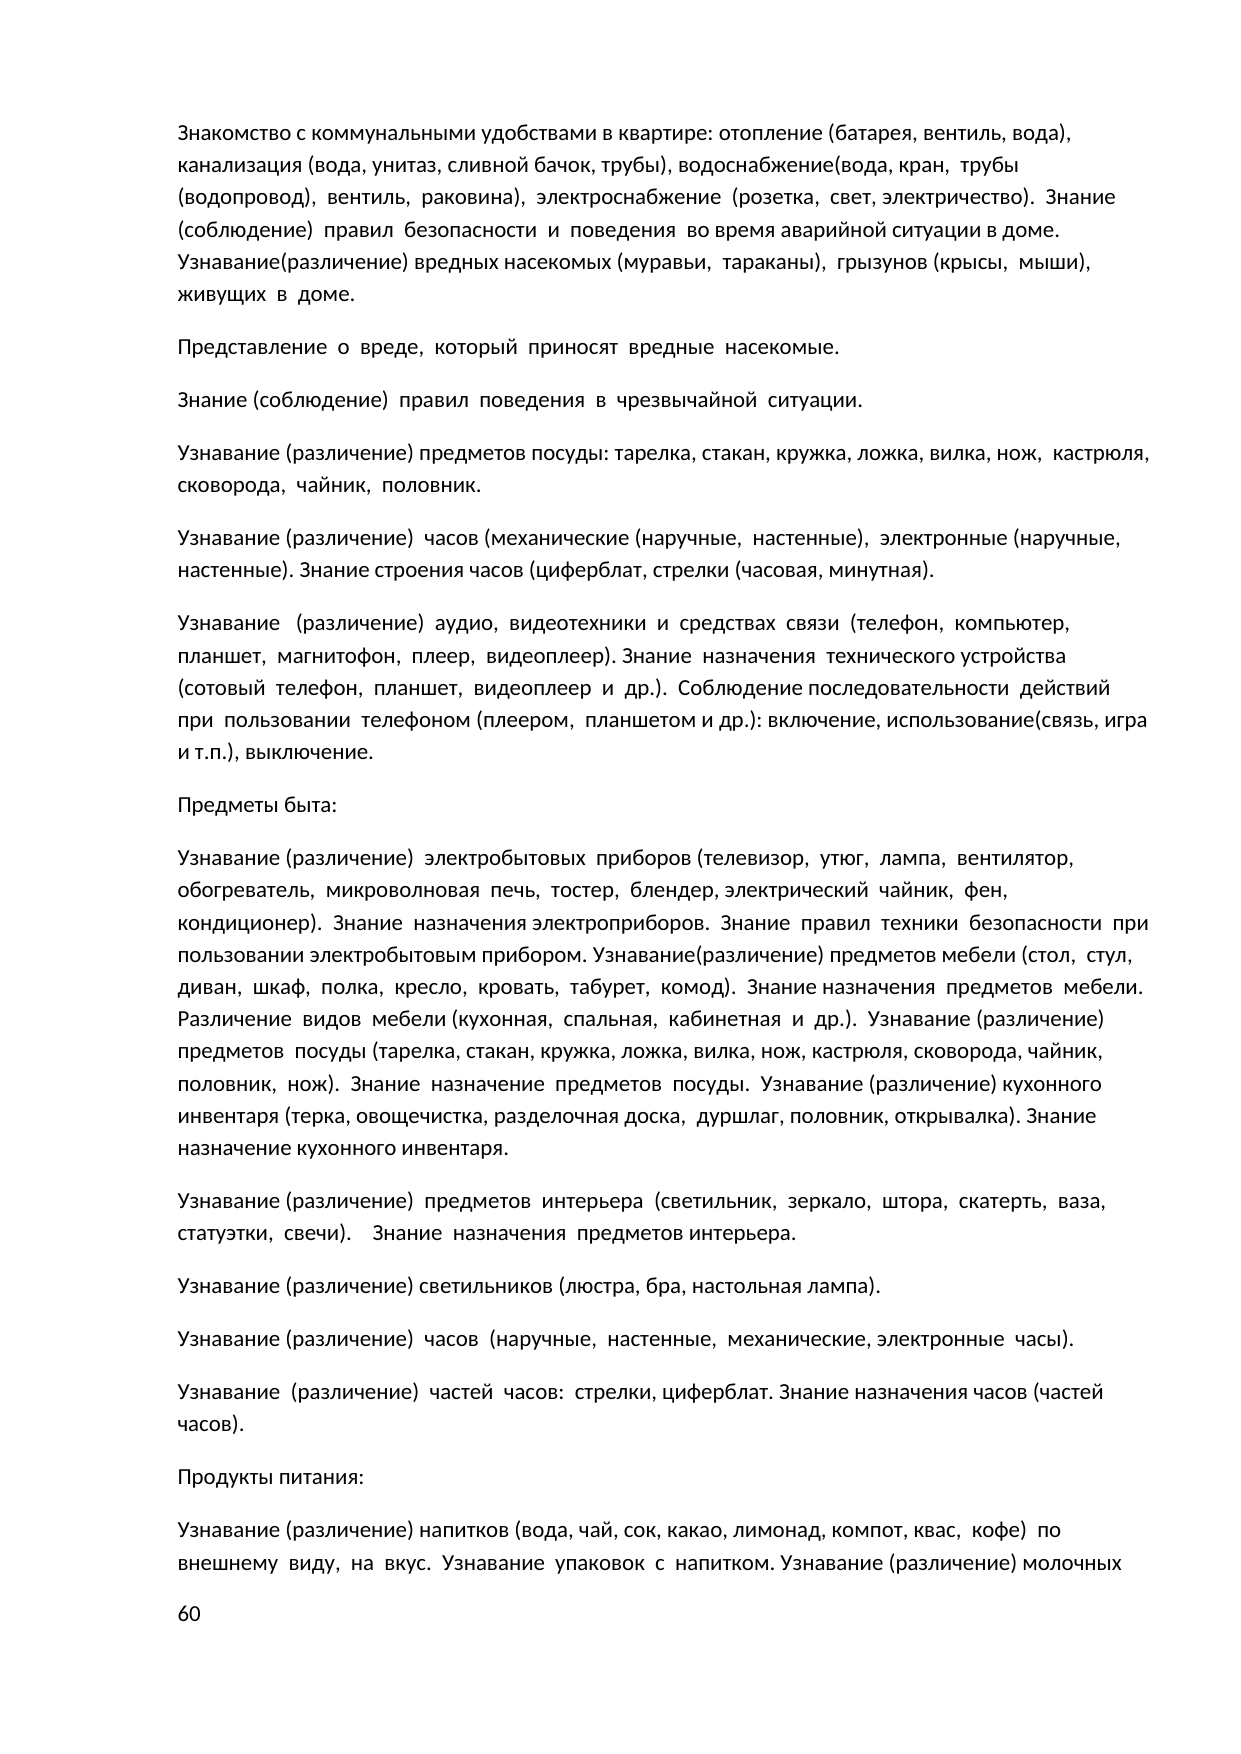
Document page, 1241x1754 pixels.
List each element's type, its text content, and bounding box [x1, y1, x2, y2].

text Знание (соблюдение) правил поведения в чрезвычайной ситуации. [177, 385, 1152, 413]
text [177, 1516, 1152, 1576]
text Узнавание (различение) светильников (люстра, бра, настольная лампа). [177, 1271, 1152, 1299]
text Узнавание (различение) предметов посуды: тарелка, стакан, кружка, ложка, вилка, нож, кастрюля, сковорода, чайник, половник. [177, 438, 1152, 498]
text Знакомство с коммунальными удобствами в квартире: отопление (батарея, вентиль, вода), канализация (вода, унитаз, сливной бачок, трубы), водоснабжение(вода, кран, трубы (водопровод), вентиль, раковина), электроснабжение (розетка, свет, электричество). Знание (соблюдение) правил безопасности и поведения во время аварийной ситуации в доме. Узнавание(различение) вредных насекомых (муравьи, тараканы), грызунов (крысы, мыши), живущих в доме. [177, 118, 1152, 307]
text Узнавание (различение) электробытовых приборов (телевизор, утюг, лампа, вентилятор, обогреватель, микроволновая печь, тостер, блендер, электрический чайник, фен, кондиционер). Знание назначения электроприборов. Знание правил техники безопасности при пользовании электробытовым прибором. Узнавание(различение) предметов мебели (стол, стул, диван, шкаф, полка, кресло, кровать, табурет, комод). Знание назначения предметов мебели. Различение видов мебели (кухонная, спальная, кабинетная и др.). Узнавание (различение) предметов посуды (тарелка, стакан, кружка, ложка, вилка, нож, кастрюля, сковорода, чайник, половник, нож). Знание назначение предметов посуды. Узнавание (различение) кухонного инвентаря (терка, овощечистка, разделочная доска, дуршлаг, половник, открывалка). Знание назначение кухонного инвентаря. [177, 843, 1152, 1161]
text Узнавание (различение) частей часов: стрелки, циферблат. Знание назначения часов (частей часов). [177, 1377, 1152, 1437]
text Узнавание (различение) предметов интерьера (светильник, зеркало, штора, скатерть, ваза, статуэтки, свечи). Знание назначения предметов интерьера. [177, 1186, 1152, 1246]
text Представление о вреде, который приносят вредные насекомые. [177, 332, 1152, 360]
text Узнавание (различение) часов (механические (наручные, настенные), электронные (наручные, настенные). Знание строения часов (циферблат, стрелки (часовая, минутная). [177, 523, 1152, 583]
text Продукты питания: [177, 1462, 1152, 1491]
text Узнавание (различение) часов (наручные, настенные, механические, электронные часы). [177, 1324, 1152, 1352]
text Узнавание (различение) аудио, видеотехники и средствах связи (телефон, компьютер, планшет, магнитофон, плеер, видеоплеер). Знание назначения технического устройства (сотовый телефон, планшет, видеоплеер и др.). Соблюдение последовательности действий при пользовании телефоном (плеером, планшетом и др.): включение, использование(связь, игра и т.п.), выключение. [177, 608, 1152, 765]
text Предметы быта: [177, 790, 1152, 818]
